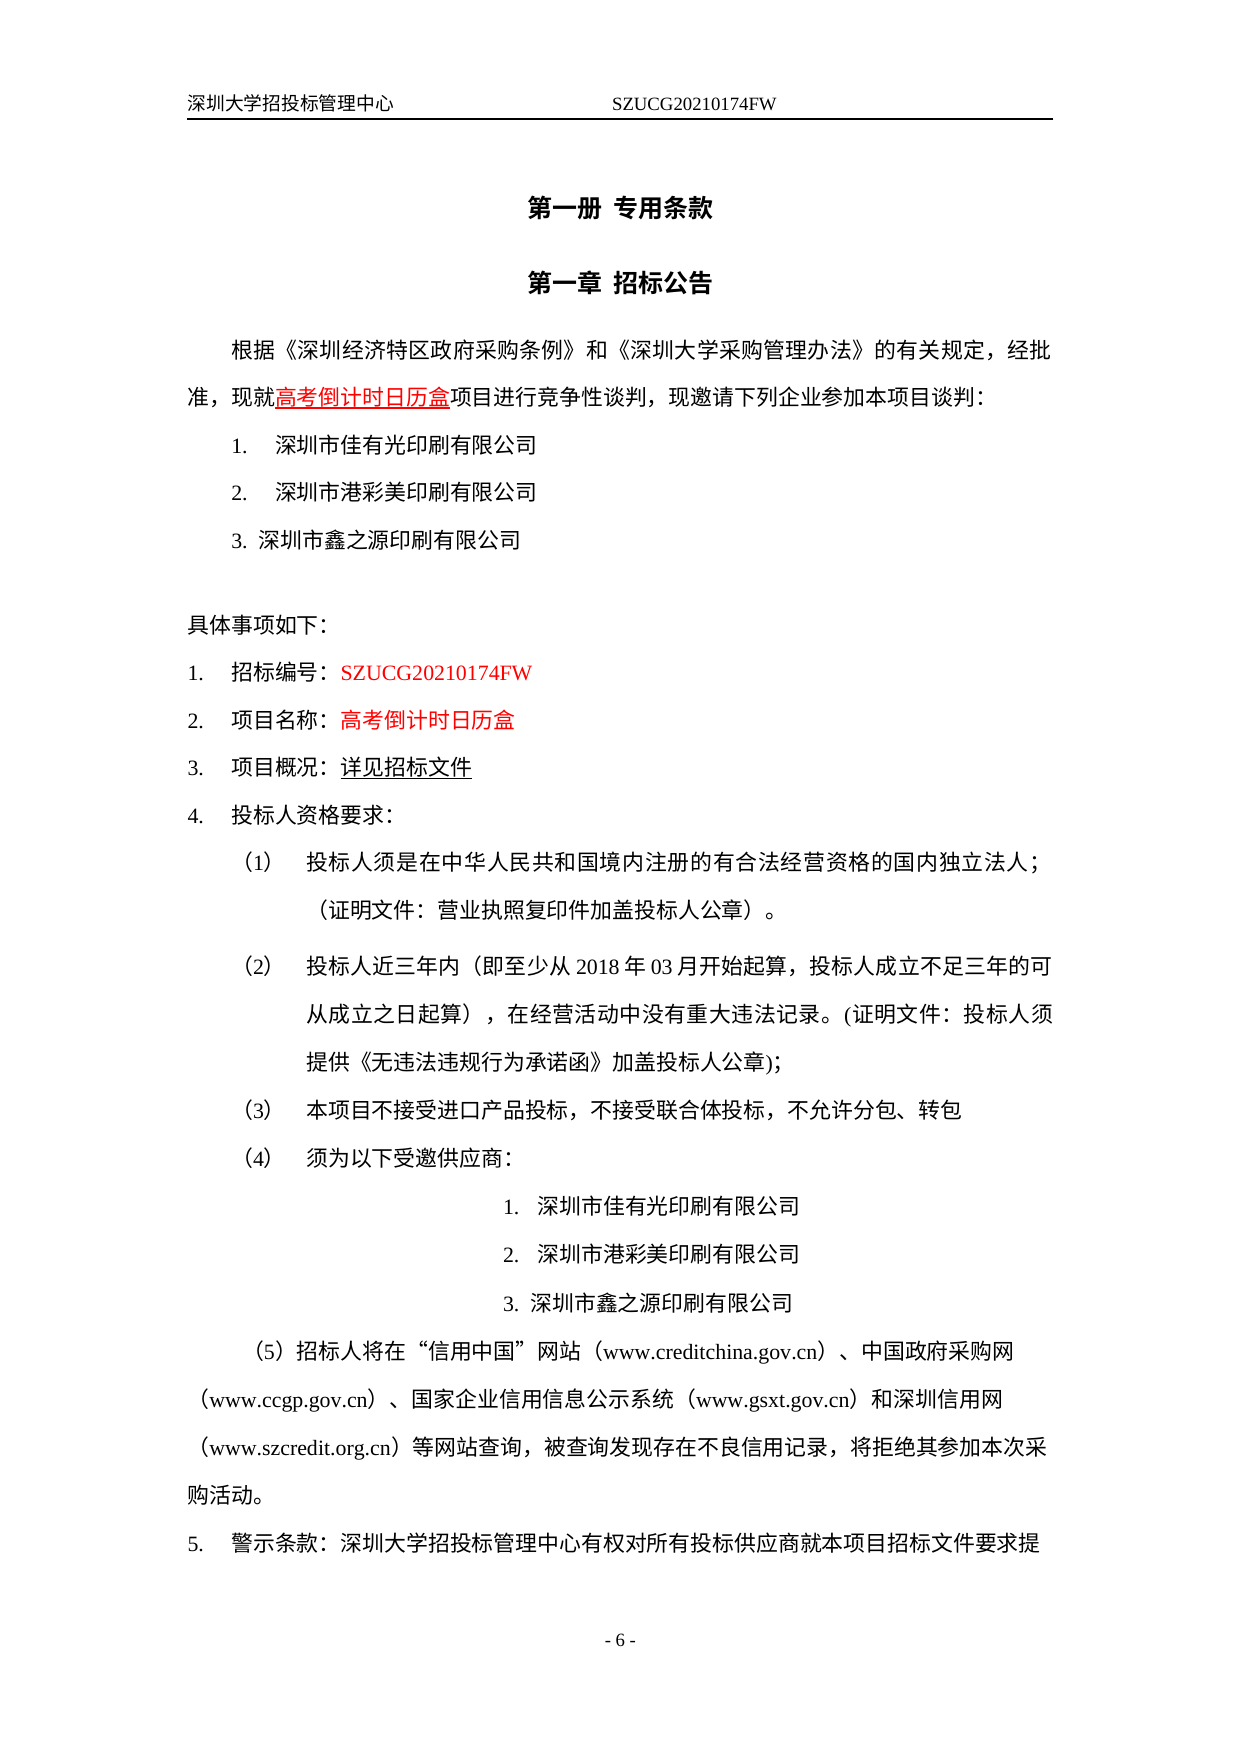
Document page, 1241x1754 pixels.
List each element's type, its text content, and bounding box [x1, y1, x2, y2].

text 具体事项如下： [187, 608, 1053, 639]
text 第一章 招标公告 [187, 257, 1053, 306]
list 投标人资格要求： [187, 798, 1053, 829]
list 须为以下受邀供应商： [231, 1133, 1053, 1181]
list 项目概况：详见招标文件 [187, 750, 1053, 782]
list 3. 深圳市鑫之源印刷有限公司 [306, 1277, 1053, 1325]
text 第一册 专用条款 [187, 182, 1053, 230]
list 2. 深圳市港彩美印刷有限公司 [306, 1229, 1053, 1277]
text 1. 深圳市佳有光印刷有限公司 [187, 428, 1053, 459]
list 投标人近三年内（即至少从2018年03月开始起算，投标人成立不足三年的可从成立之日起算），在经营活动中没有重大违法记录。(证明文件：投标人须提供《无违法违规行为承诺函》加盖投标人公章)； [231, 940, 1053, 1085]
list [187, 1518, 1053, 1566]
list 1. 深圳市佳有光印刷有限公司 [306, 1181, 1053, 1229]
text 2. 深圳市港彩美印刷有限公司 [187, 475, 1053, 507]
list 本项目不接受进口产品投标，不接受联合体投标，不允许分包、转包 [231, 1085, 1053, 1133]
text 根据《深圳经济特区政府采购条例》和《深圳大学采购管理办法》的有关规定，经批准，现就高考倒计时日历盒项目进行竞争性谈判，现邀请下列企业参加本项目谈判： [187, 333, 1053, 412]
list 招标编号：SZUCG20210174FW [187, 655, 1053, 687]
text （5）招标人将在“信用中国”网站（www.creditchina.gov.cn）、中国政府采购网（www.ccgp.gov.cn）、国家企业信用信息公示系统（www.gsxt.gov.cn）和深圳信用网（www.szcredit.org.cn）等网站查询，被查询发现存在不良信用记录，将拒绝其参加本次采购活动。 [187, 1325, 1053, 1518]
list 项目名称：高考倒计时日历盒 [187, 703, 1053, 734]
list 投标人须是在中华人民共和国境内注册的有合法经营资格的国内独立法人；（证明文件：营业执照复印件加盖投标人公章）。 [231, 845, 1053, 924]
text 3. 深圳市鑫之源印刷有限公司 [187, 523, 1053, 554]
